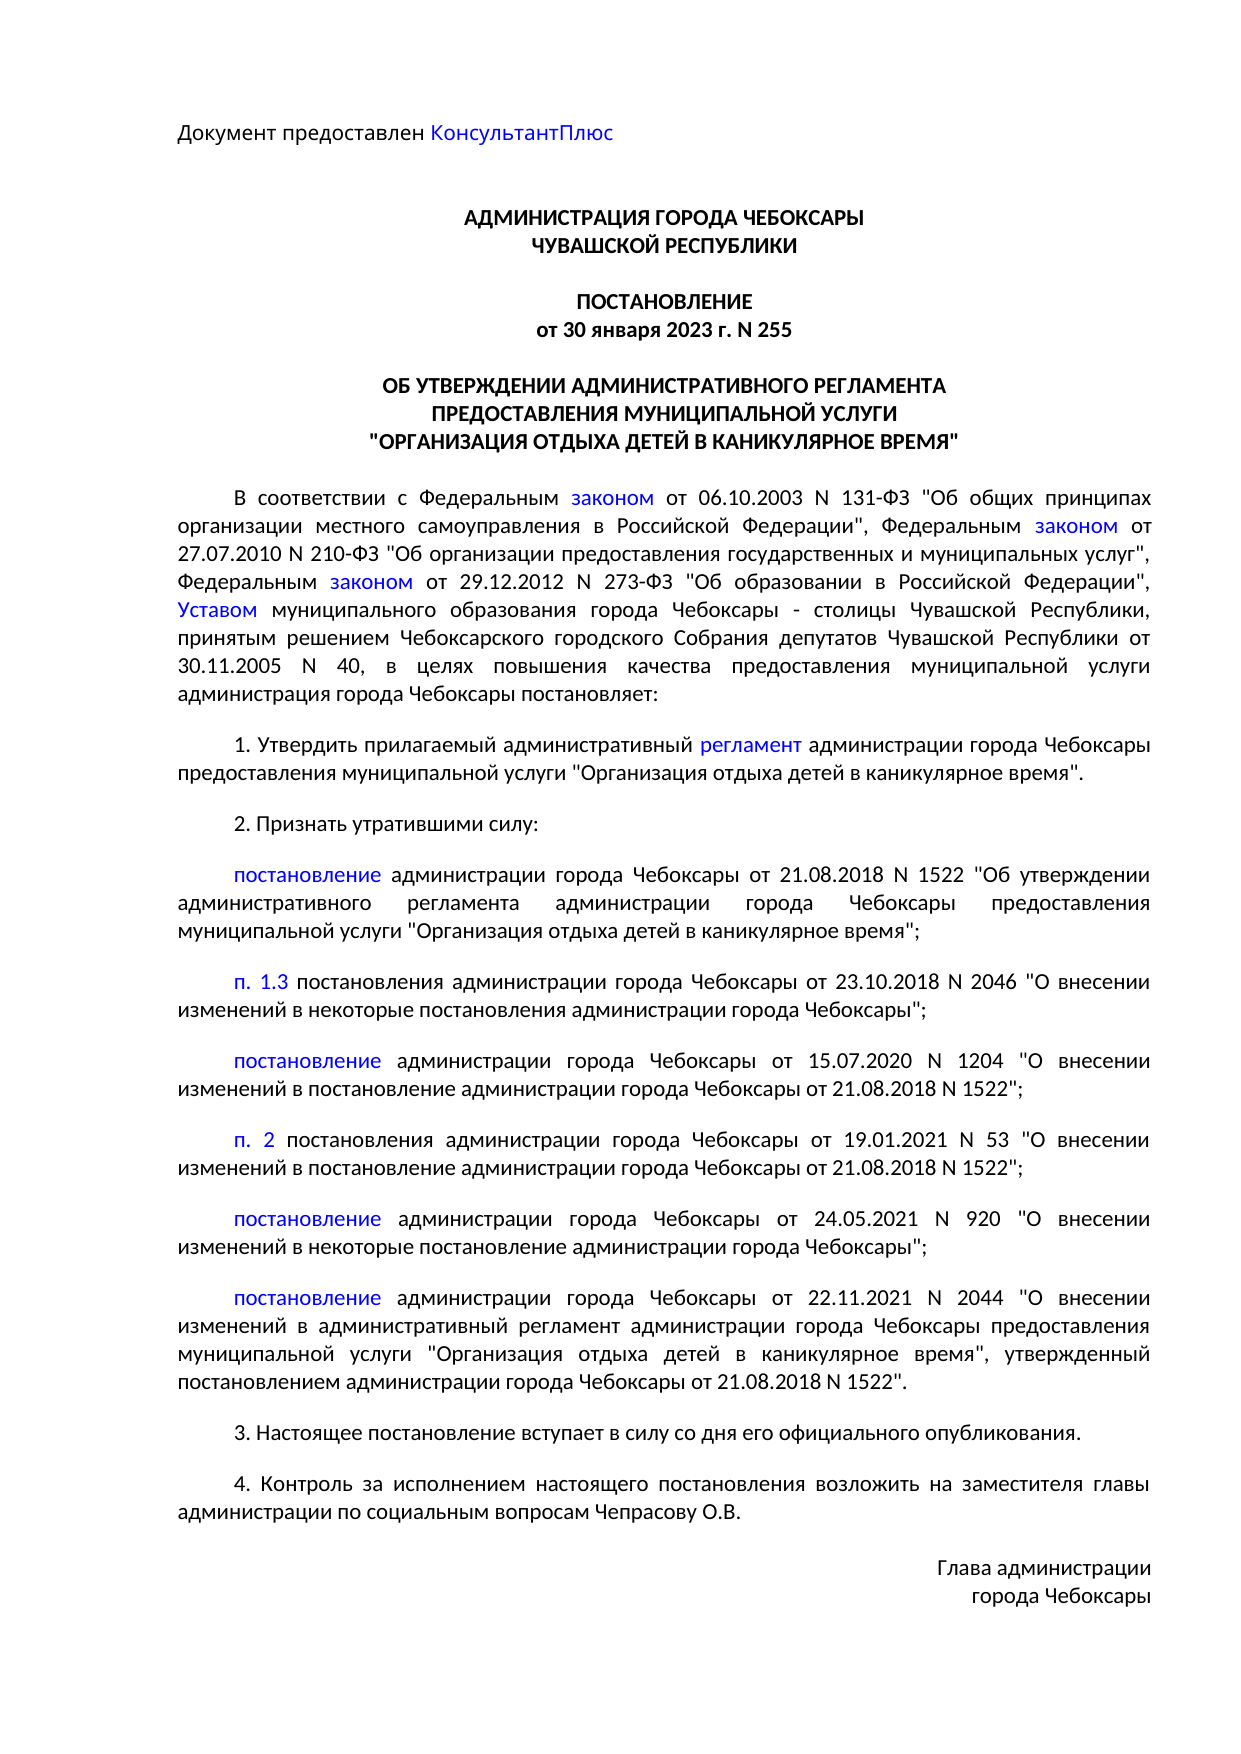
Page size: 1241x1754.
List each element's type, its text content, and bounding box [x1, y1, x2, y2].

title ПРЕДОСТАВЛЕНИЯ МУНИЦИПАЛЬНОЙ УСЛУГИ [177, 399, 1152, 427]
text 2. Признать утратившими силу: [177, 809, 1152, 837]
title ПОСТАНОВЛЕНИЕ [177, 287, 1152, 315]
title "ОРГАНИЗАЦИЯ ОТДЫХА ДЕТЕЙ В КАНИКУЛЯРНОЕ ВРЕМЯ" [177, 427, 1152, 455]
title от 30 января 2023 г. N 255 [177, 315, 1152, 343]
title ЧУВАШСКОЙ РЕСПУБЛИКИ [177, 231, 1152, 259]
title ОБ УТВЕРЖДЕНИИ АДМИНИСТРАТИВНОГО РЕГЛАМЕНТА [177, 371, 1152, 399]
text города Чебоксары [177, 1581, 1152, 1609]
text В соответствии с Федеральным законом от 06.10.2003 N 131-ФЗ "Об общих принципах организации местного самоуправления в Российской Федерации", Федеральным законом от 27.07.2010 N 210-ФЗ "Об организации предоставления государственных и муниципальных услуг", Федеральным законом от 29.12.2012 N 273-ФЗ "Об образовании в Российской Федерации", Уставом муниципального образования города Чебоксары - столицы Чувашской Республики, принятым решением Чебоксарского городского Собрания депутатов Чувашской Республики от 30.11.2005 N 40, в целях повышения качества предоставления муниципальной услуги администрация города Чебоксары постановляет: [177, 483, 1152, 707]
text Глава администрации [177, 1553, 1152, 1581]
text п. 2 постановления администрации города Чебоксары от 19.01.2021 N 53 "О внесении изменений в постановление администрации города Чебоксары от 21.08.2018 N 1522"; [177, 1125, 1152, 1181]
text п. 1.3 постановления администрации города Чебоксары от 23.10.2018 N 2046 "О внесении изменений в некоторые постановления администрации города Чебоксары"; [177, 967, 1152, 1023]
text постановление администрации города Чебоксары от 15.07.2020 N 1204 "О внесении изменений в постановление администрации города Чебоксары от 21.08.2018 N 1522"; [177, 1046, 1152, 1102]
text постановление администрации города Чебоксары от 22.11.2021 N 2044 "О внесении изменений в административный регламент администрации города Чебоксары предоставления муниципальной услуги "Организация отдыха детей в каникулярное время", утвержденный постановлением администрации города Чебоксары от 21.08.2018 N 1522". [177, 1283, 1152, 1395]
text 1. Утвердить прилагаемый административный регламент администрации города Чебоксары предоставления муниципальной услуги "Организация отдыха детей в каникулярное время". [177, 730, 1152, 786]
title АДМИНИСТРАЦИЯ ГОРОДА ЧЕБОКСАРЫ [177, 203, 1152, 231]
text 3. Настоящее постановление вступает в силу со дня его официального опубликования. [177, 1418, 1152, 1446]
text 4. Контроль за исполнением настоящего постановления возложить на заместителя главы администрации по социальным вопросам Чепрасову О.В. [177, 1469, 1152, 1525]
text постановление администрации города Чебоксары от 21.08.2018 N 1522 "Об утверждении административного регламента администрации города Чебоксары предоставления муниципальной услуги "Организация отдыха детей в каникулярное время"; [177, 860, 1152, 944]
title Документ предоставлен КонсультантПлюс [177, 118, 1152, 175]
text постановление администрации города Чебоксары от 24.05.2021 N 920 "О внесении изменений в некоторые постановление администрации города Чебоксары"; [177, 1204, 1152, 1260]
